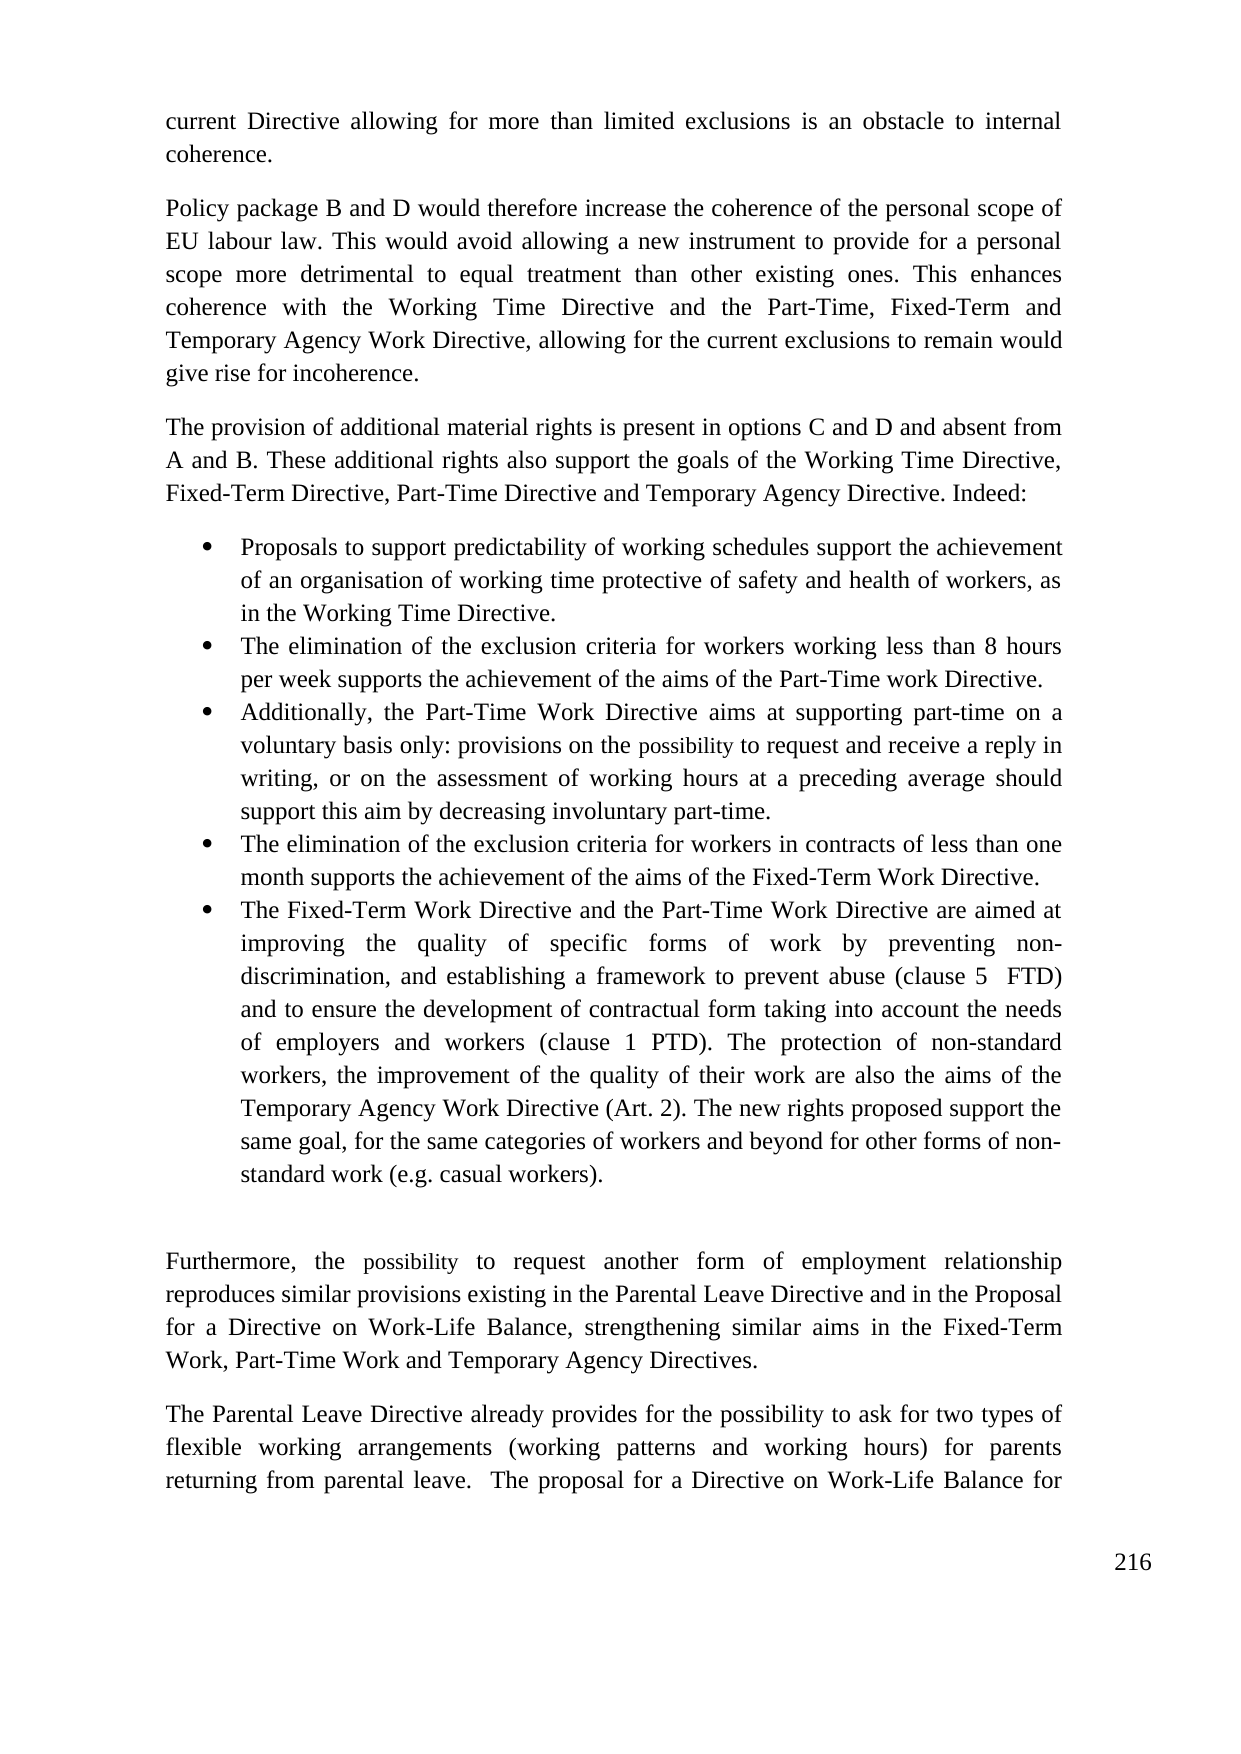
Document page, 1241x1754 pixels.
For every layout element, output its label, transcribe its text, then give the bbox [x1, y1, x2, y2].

text Furthermore, the possibility to request another form of employment relationship reproduces similar provisions existing in the Parental Leave Directive and in the Proposal for a Directive on Work-Life Balance, strengthening similar aims in the Fixed-Term Work, Part-Time Work and Temporary Agency Directives. [165, 1246, 1063, 1374]
text Policy package B and D would therefore increase the coherence of the personal scope of EU labour law. This would avoid allowing a new instrument to provide for a personal scope more detrimental to equal treatment than other existing ones. This enhances coherence with the Working Time Directive and the Part-Time, Fixed-Term and Temporary Agency Work Directive, allowing for the current exclusions to remain would give rise for incoherence. [165, 193, 1063, 387]
list Proposals to support predictability of working schedules support the achievement of an organisation of working time protective of safety and health of workers, as in the Working Time Directive. [203, 532, 1063, 627]
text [165, 1399, 1063, 1494]
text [165, 106, 1063, 168]
text The provision of additional material rights is present in options C and D and absent from A and B. These additional rights also support the goals of the Working Time Directive, Fixed-Term Directive, Part-Time Directive and Temporary Agency Directive. Indeed: [165, 412, 1063, 507]
list The elimination of the exclusion criteria for workers working less than 8 hours per week supports the achievement of the aims of the Part-Time work Directive. [203, 631, 1063, 693]
list Additionally, the Part-Time Work Directive aims at supporting part-time on a voluntary basis only: provisions on the possibility to request and receive a reply in writing, or on the assessment of working hours at a preceding average should support this aim by decreasing involuntary part-time. [203, 697, 1063, 825]
list The Fixed-Term Work Directive and the Part-Time Work Directive are aimed at improving the quality of specific forms of work by preventing non-discrimination, and establishing a framework to prevent abuse (clause 5 FTD) and to ensure the development of contractual form taking into account the needs of employers and workers (clause 1 PTD). The protection of non-standard workers, the improvement of the quality of their work are also the aims of the Temporary Agency Work Directive (Art. 2). The new rights proposed support the same goal, for the same categories of workers and beyond for other forms of non-standard work (e.g. casual workers). [203, 895, 1063, 1188]
list The elimination of the exclusion criteria for workers in contracts of less than one month supports the achievement of the aims of the Fixed-Term Work Directive. [203, 829, 1063, 891]
